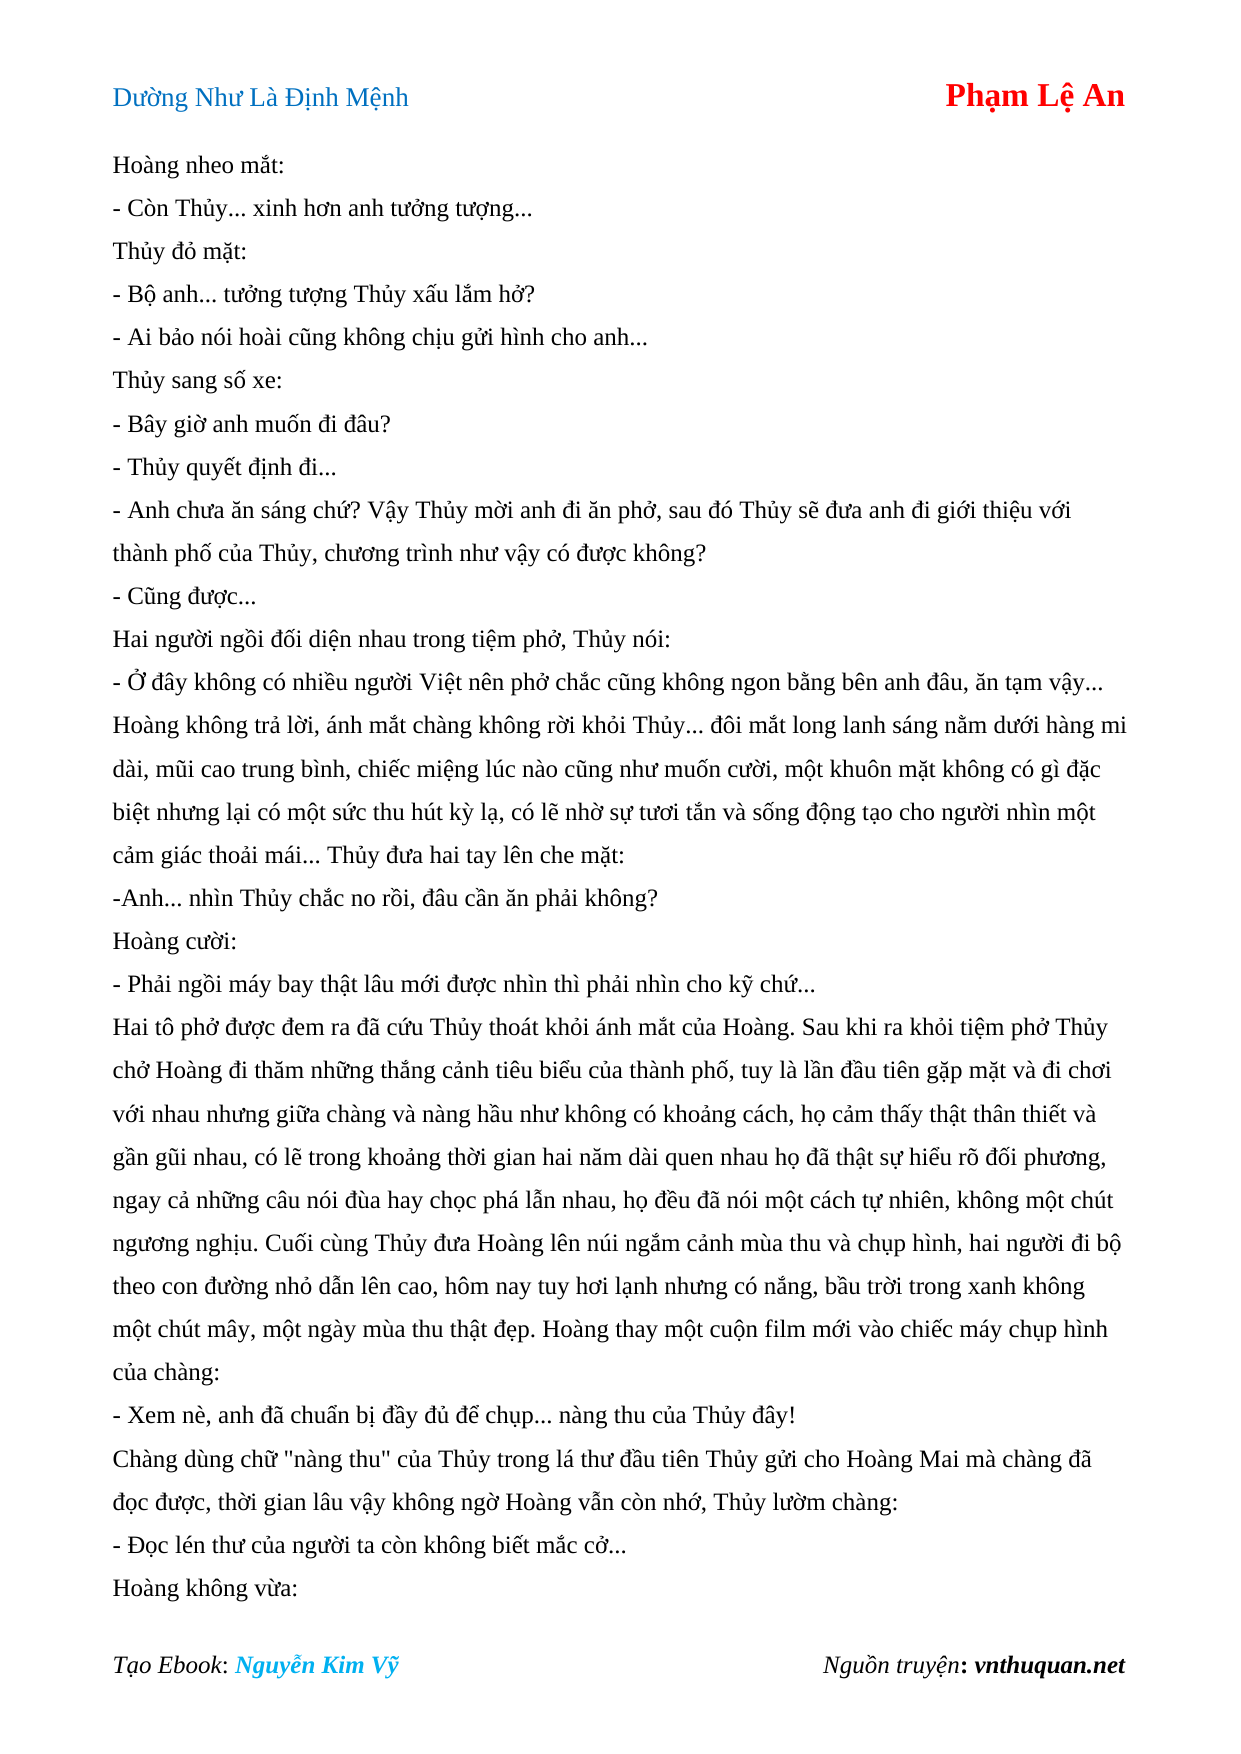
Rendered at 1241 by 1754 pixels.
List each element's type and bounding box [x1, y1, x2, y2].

text [112, 150, 1128, 1602]
